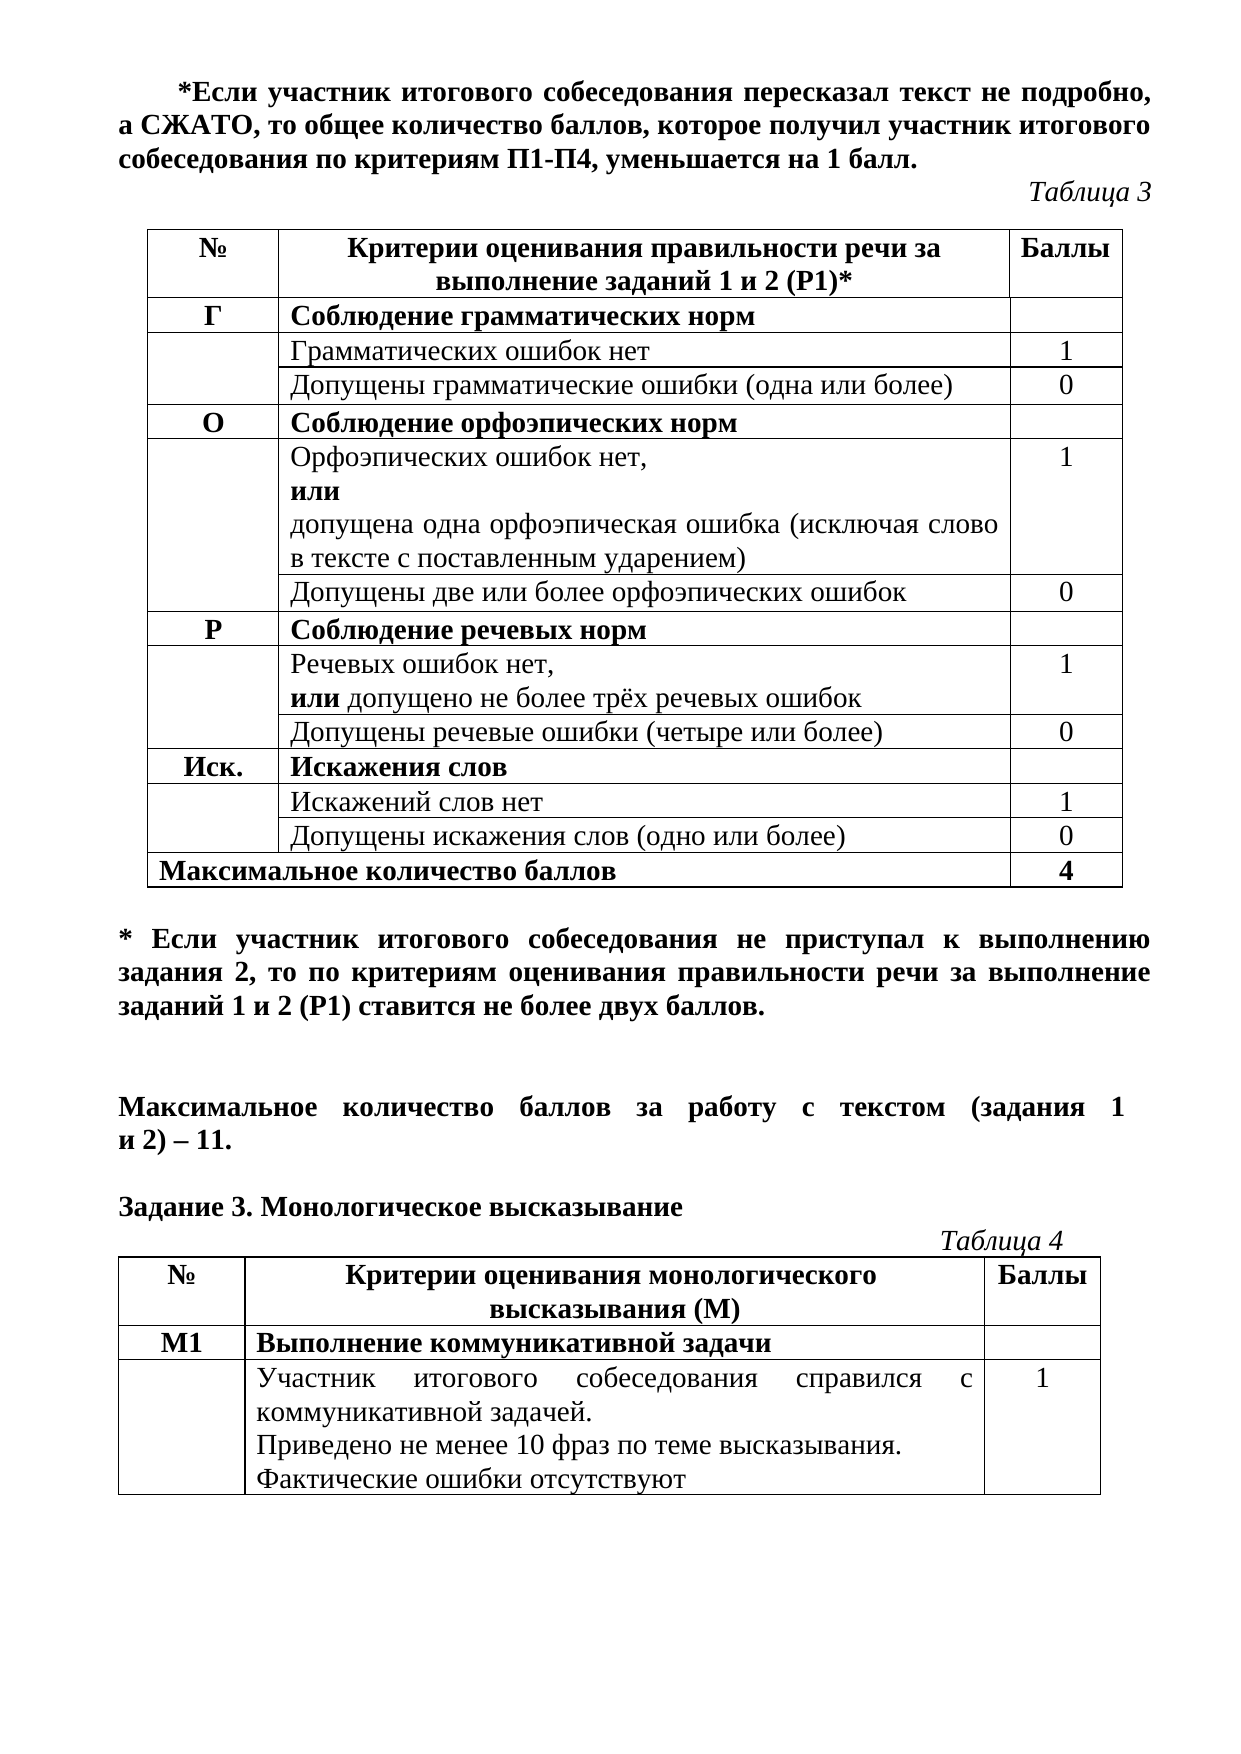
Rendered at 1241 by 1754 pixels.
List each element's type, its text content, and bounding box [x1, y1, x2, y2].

table_cell 0 [1011, 575, 1122, 611]
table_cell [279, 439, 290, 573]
table_header № [119, 1258, 244, 1324]
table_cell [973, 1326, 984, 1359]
table_cell 1 [1011, 439, 1122, 573]
table_header № [148, 230, 278, 297]
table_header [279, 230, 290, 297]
list *Если участник итогового собеседования пересказал текст не подробно, а СЖАТО, то общее количество баллов, которое получил участник итогового собеседования по критериям П1-П4, уменьшается на 1 балл. [118, 74, 1152, 174]
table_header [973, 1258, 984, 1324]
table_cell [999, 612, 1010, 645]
table_cell [148, 784, 278, 852]
table_cell 1 [1011, 646, 1122, 713]
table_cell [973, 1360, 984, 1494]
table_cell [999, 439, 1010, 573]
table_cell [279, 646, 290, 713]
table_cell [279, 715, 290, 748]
table_cell [1011, 298, 1021, 332]
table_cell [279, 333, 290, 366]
table_cell [985, 1326, 996, 1359]
table_cell [148, 333, 278, 404]
table_header Баллы [1010, 230, 1122, 297]
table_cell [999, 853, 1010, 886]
table_cell Допущены грамматические ошибки (одна или более) [279, 368, 1010, 404]
table_cell [1011, 612, 1021, 645]
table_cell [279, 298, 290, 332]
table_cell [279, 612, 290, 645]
text * Если участник итогового собеседования не приступал к выполнению задания 2, то по критериям оценивания правильности речи за выполнение заданий 1 и 2 (P1) ставится не более двух баллов. [118, 921, 1152, 1022]
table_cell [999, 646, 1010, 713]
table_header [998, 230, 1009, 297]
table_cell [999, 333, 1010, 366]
table_cell [119, 1360, 244, 1494]
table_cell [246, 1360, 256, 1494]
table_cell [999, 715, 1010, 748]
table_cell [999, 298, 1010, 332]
table_cell [1011, 749, 1021, 783]
table_cell [148, 646, 278, 748]
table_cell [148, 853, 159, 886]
table_cell Допущены две или более орфоэпических ошибок [279, 575, 1010, 611]
text Задание 3. Монологическое высказывание [118, 1189, 1152, 1223]
table_header Баллы [985, 1258, 1100, 1324]
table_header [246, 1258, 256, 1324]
table_cell [1011, 405, 1021, 438]
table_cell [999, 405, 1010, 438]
table_cell 0 [1011, 368, 1122, 404]
list Максимальное количество баллов за работу с текстом (задания 1 и 2) – 11. [118, 1089, 1152, 1156]
table_cell [1111, 405, 1122, 438]
table_cell [148, 439, 278, 611]
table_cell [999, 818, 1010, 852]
table_cell [1089, 1326, 1100, 1359]
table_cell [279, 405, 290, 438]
table_cell [1111, 298, 1122, 332]
list Таблица 4 [118, 1223, 1063, 1256]
table_cell 1 [985, 1360, 1100, 1494]
text Таблица 3 [118, 174, 1152, 208]
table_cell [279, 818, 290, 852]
table_cell [1111, 749, 1122, 783]
table_cell [1111, 612, 1122, 645]
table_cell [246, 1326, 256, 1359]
